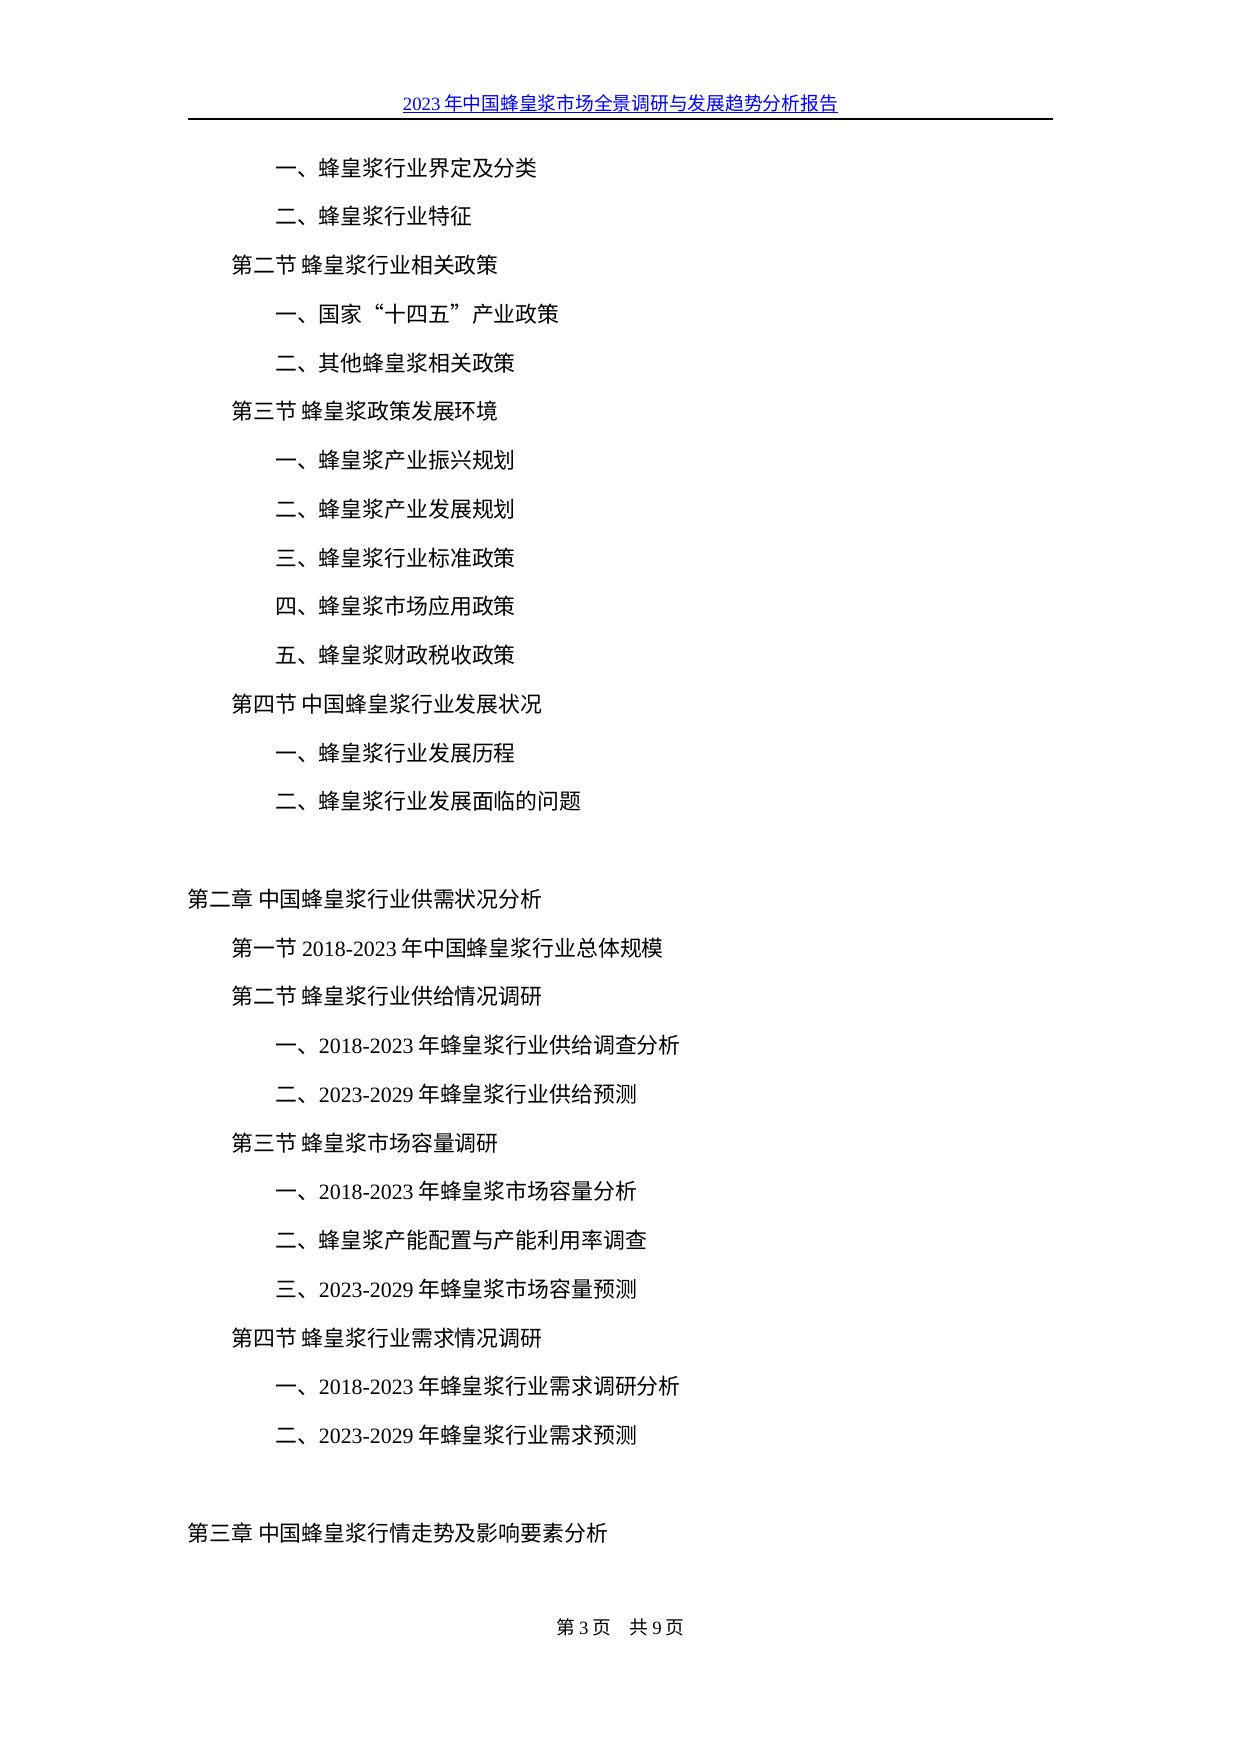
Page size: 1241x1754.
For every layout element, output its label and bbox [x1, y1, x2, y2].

text [187, 150, 1053, 1548]
